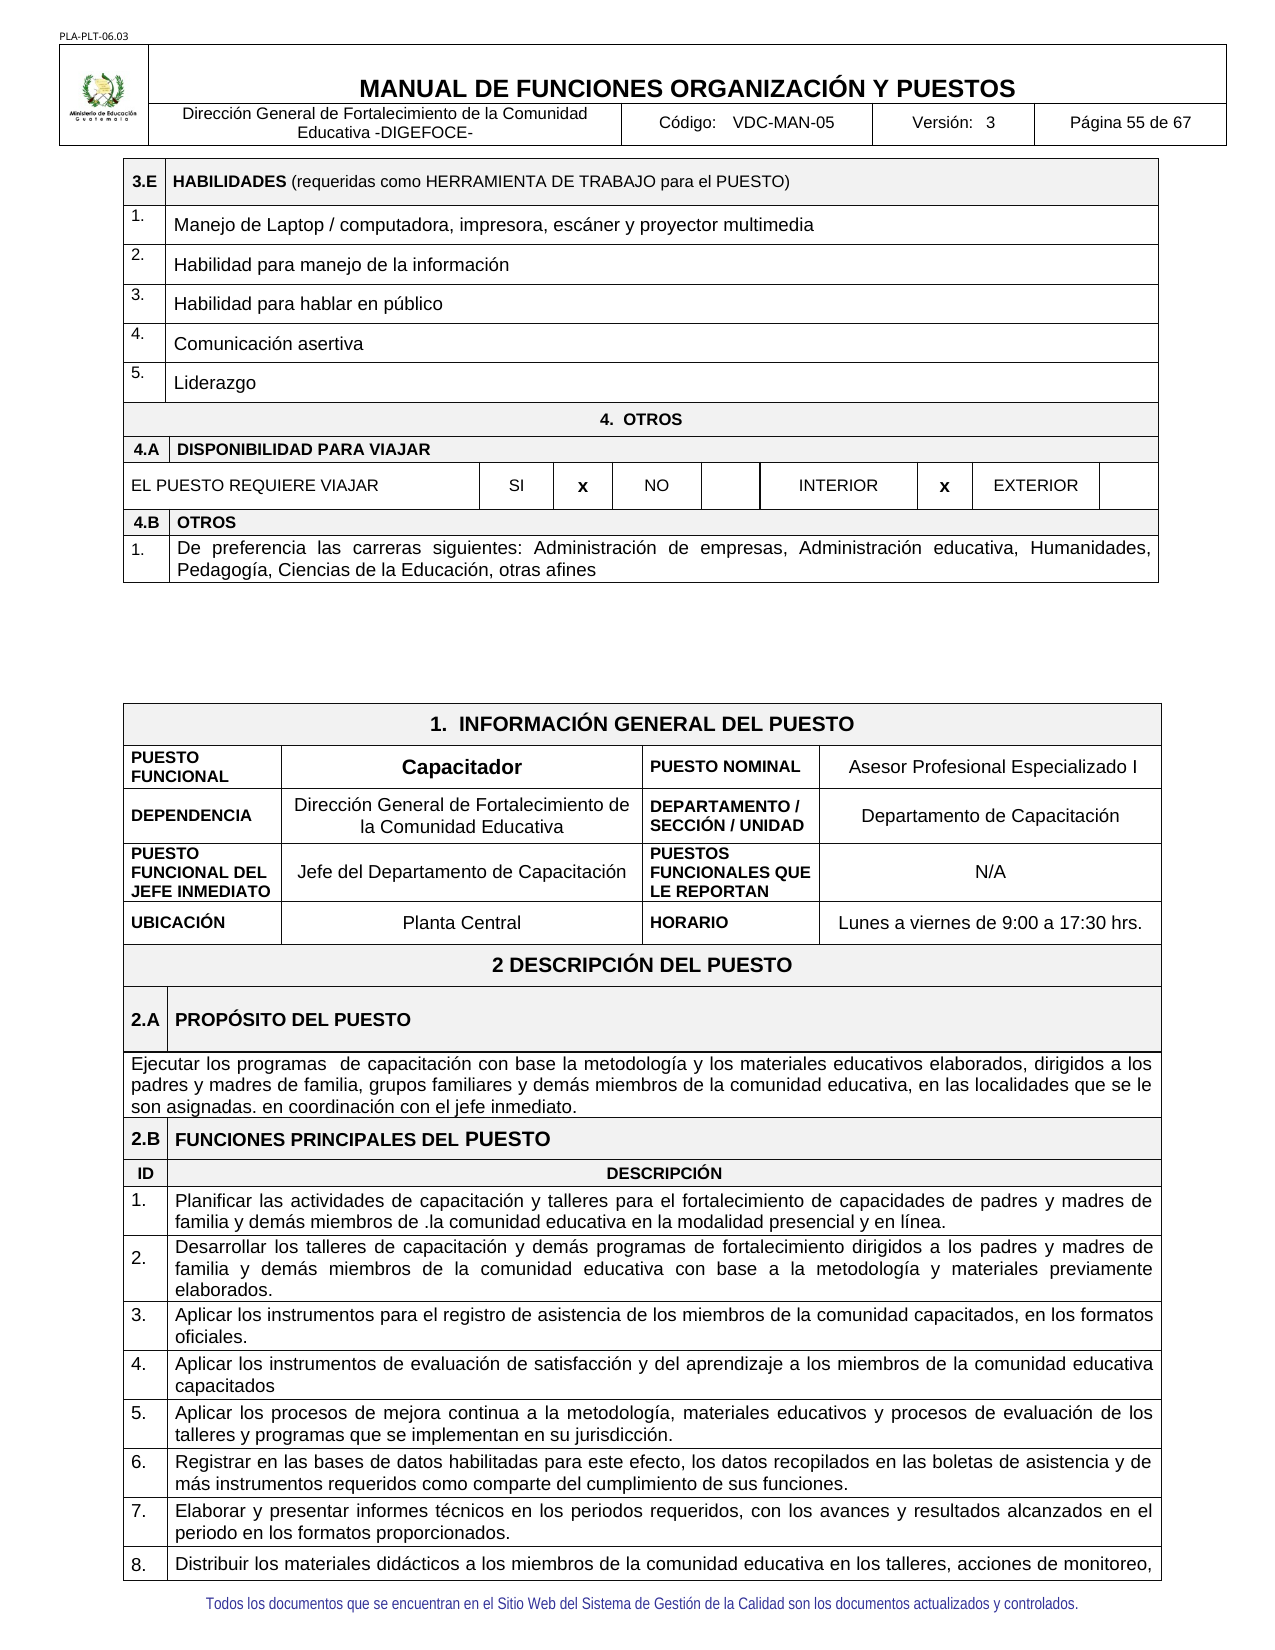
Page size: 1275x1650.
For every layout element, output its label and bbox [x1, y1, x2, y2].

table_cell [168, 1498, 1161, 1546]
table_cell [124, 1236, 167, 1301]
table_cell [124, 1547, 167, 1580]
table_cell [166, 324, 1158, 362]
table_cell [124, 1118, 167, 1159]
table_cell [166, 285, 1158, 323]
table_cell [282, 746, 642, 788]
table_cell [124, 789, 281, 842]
picture [68, 71, 140, 125]
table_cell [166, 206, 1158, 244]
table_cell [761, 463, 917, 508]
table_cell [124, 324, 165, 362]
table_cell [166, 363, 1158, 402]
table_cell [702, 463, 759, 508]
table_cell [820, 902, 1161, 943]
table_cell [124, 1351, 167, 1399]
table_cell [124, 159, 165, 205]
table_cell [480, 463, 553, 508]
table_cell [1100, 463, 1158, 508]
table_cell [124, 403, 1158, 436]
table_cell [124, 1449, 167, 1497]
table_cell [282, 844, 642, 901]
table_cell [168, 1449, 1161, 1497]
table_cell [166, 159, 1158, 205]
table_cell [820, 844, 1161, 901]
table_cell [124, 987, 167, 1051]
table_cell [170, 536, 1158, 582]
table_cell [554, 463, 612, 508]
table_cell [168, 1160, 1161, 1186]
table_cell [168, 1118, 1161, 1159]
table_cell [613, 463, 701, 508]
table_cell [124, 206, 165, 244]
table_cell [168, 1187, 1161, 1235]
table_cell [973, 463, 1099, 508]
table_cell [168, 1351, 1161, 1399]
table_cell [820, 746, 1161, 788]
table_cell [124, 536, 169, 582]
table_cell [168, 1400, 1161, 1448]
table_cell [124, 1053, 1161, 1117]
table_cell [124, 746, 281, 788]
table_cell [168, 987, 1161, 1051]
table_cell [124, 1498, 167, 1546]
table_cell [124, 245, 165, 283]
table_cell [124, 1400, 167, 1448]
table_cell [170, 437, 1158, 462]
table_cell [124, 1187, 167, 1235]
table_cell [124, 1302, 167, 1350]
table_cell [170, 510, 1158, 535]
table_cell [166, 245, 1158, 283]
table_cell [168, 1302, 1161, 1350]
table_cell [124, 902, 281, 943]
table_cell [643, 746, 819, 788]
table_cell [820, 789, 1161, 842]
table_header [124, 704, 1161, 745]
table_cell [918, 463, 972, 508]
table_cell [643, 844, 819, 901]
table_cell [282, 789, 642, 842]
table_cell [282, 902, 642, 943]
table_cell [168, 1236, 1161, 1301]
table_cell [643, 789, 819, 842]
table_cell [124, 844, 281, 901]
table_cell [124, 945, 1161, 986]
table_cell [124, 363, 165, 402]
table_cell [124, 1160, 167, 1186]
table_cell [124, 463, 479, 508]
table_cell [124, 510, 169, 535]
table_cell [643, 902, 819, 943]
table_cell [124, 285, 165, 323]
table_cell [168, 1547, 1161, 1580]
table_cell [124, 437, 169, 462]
